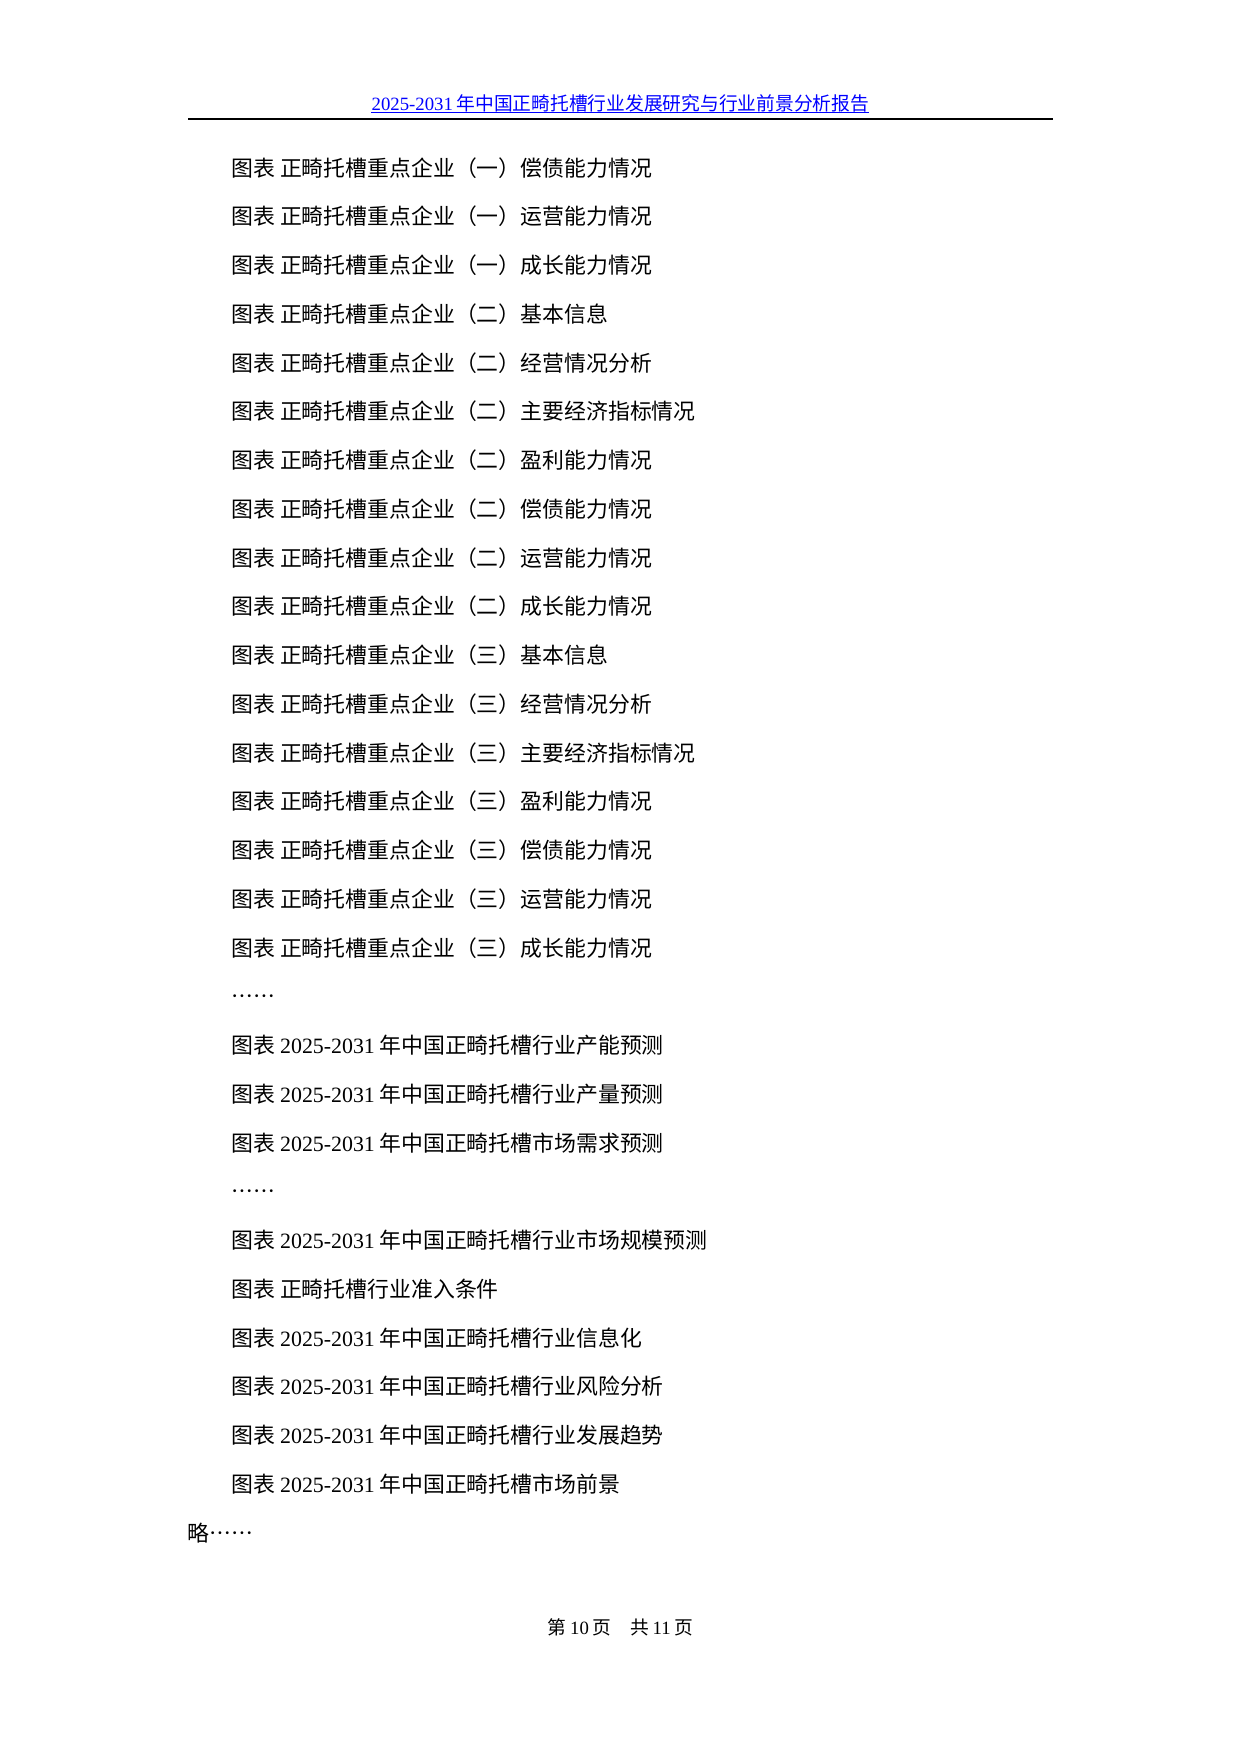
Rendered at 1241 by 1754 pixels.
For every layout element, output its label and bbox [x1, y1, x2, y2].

text [187, 150, 1053, 1548]
